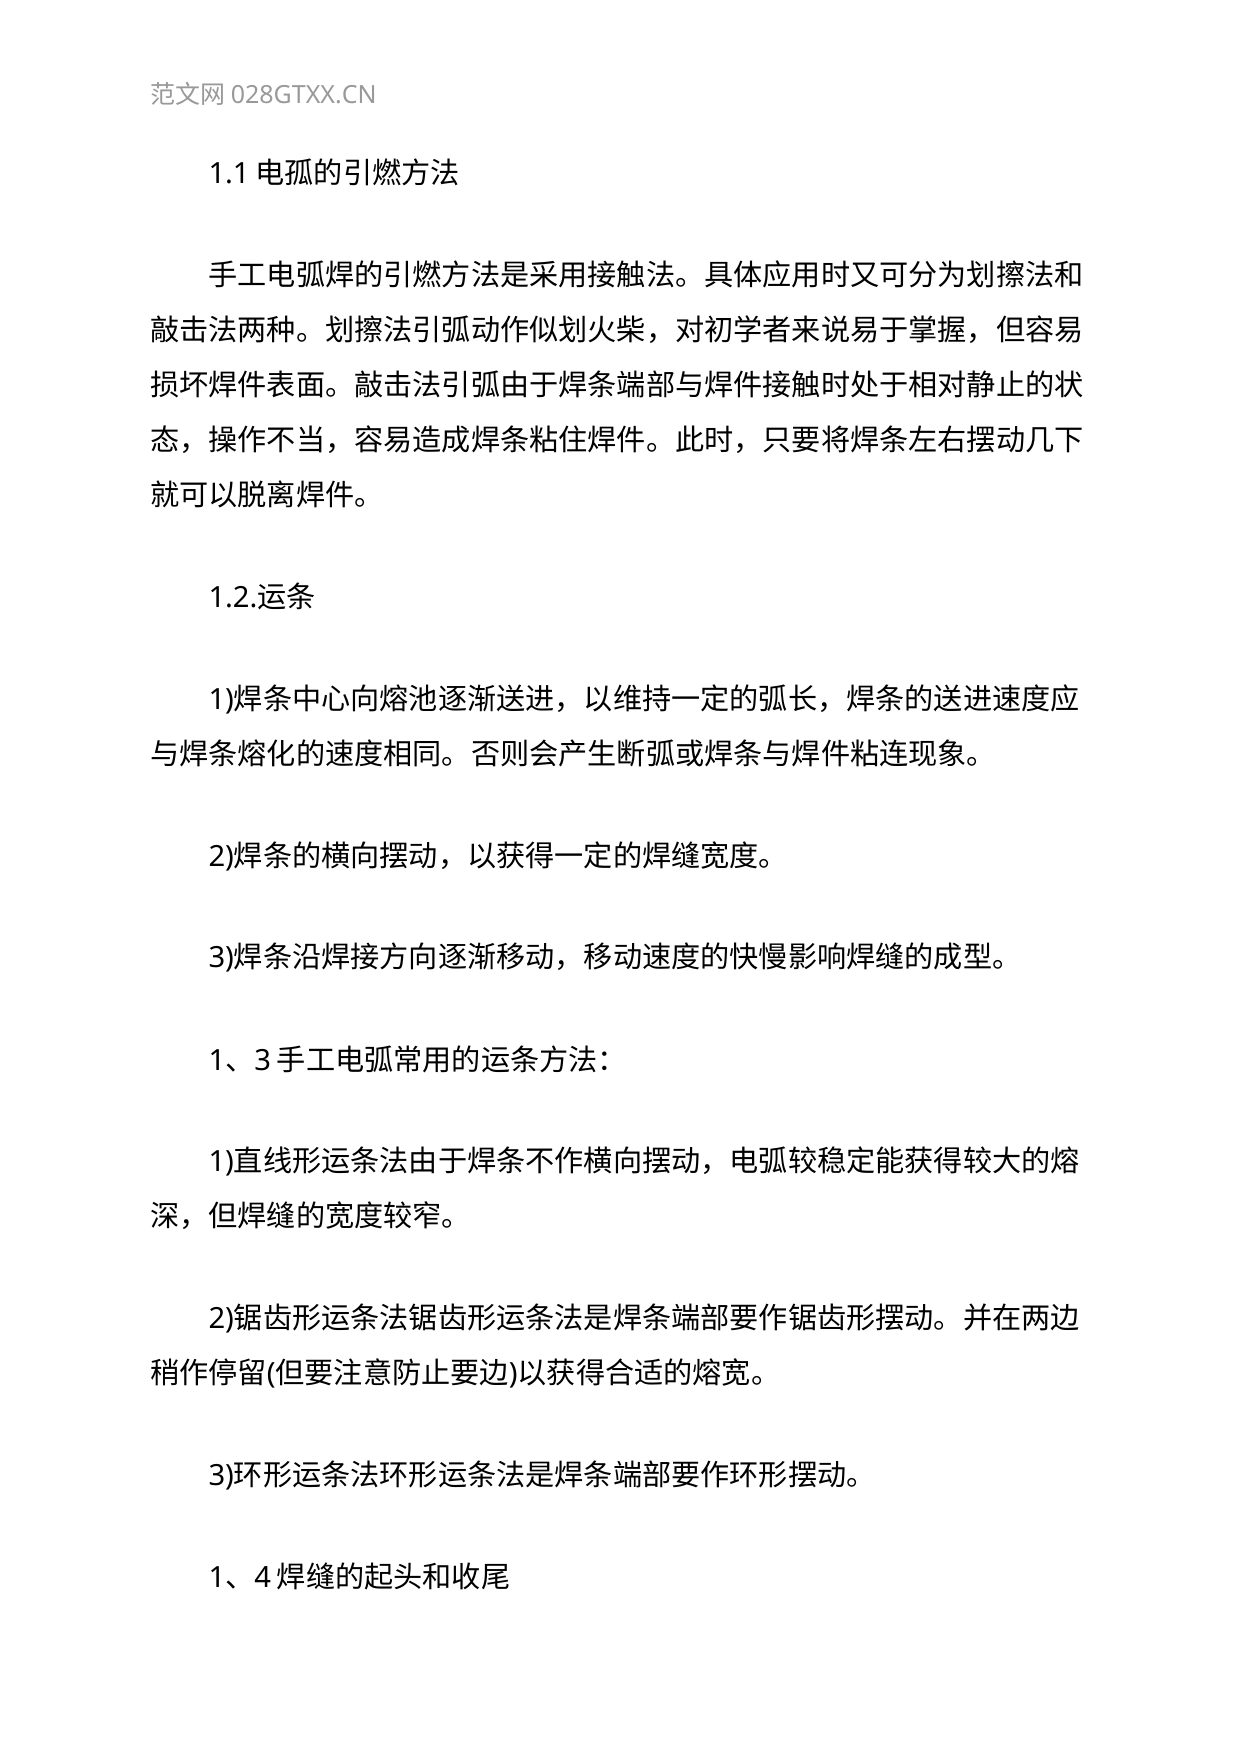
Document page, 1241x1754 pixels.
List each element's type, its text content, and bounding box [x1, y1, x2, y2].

text 手工电弧焊的引燃方法是采用接触法。具体应用时又可分为划擦法和敲击法两种。划擦法引弧动作似划火柴，对初学者来说易于掌握，但容易损坏焊件表面。敲击法引弧由于焊条端部与焊件接触时处于相对静止的状态，操作不当，容易造成焊条粘住焊件。此时，只要将焊条左右摆动几下就可以脱离焊件。 [150, 252, 1090, 514]
text 1)焊条中心向熔池逐渐送进，以维持一定的弧长，焊条的送进速度应与焊条熔化的速度相同。否则会产生断弧或焊条与焊件粘连现象。 [150, 675, 1090, 773]
text 3)焊条沿焊接方向逐渐移动，移动速度的快慢影响焊缝的成型。 [150, 934, 1090, 976]
text 1.2.运条 [150, 573, 1090, 616]
text 1、4焊缝的起头和收尾 [150, 1554, 1090, 1596]
text 3)环形运条法环形运条法是焊条端部要作环形摆动。 [150, 1452, 1090, 1494]
text 1)直线形运条法由于焊条不作横向摆动，电弧较稳定能获得较大的熔深，但焊缝的宽度较窄。 [150, 1138, 1090, 1235]
text 1、3手工电弧常用的运条方法： [150, 1036, 1090, 1078]
text 2)锯齿形运条法锯齿形运条法是焊条端部要作锯齿形摆动。并在两边稍作停留(但要注意防止要边)以获得合适的熔宽。 [150, 1295, 1090, 1392]
text 1.1电孤的引燃方法 [150, 150, 1090, 192]
text 2)焊条的横向摆动，以获得一定的焊缝宽度。 [150, 832, 1090, 874]
